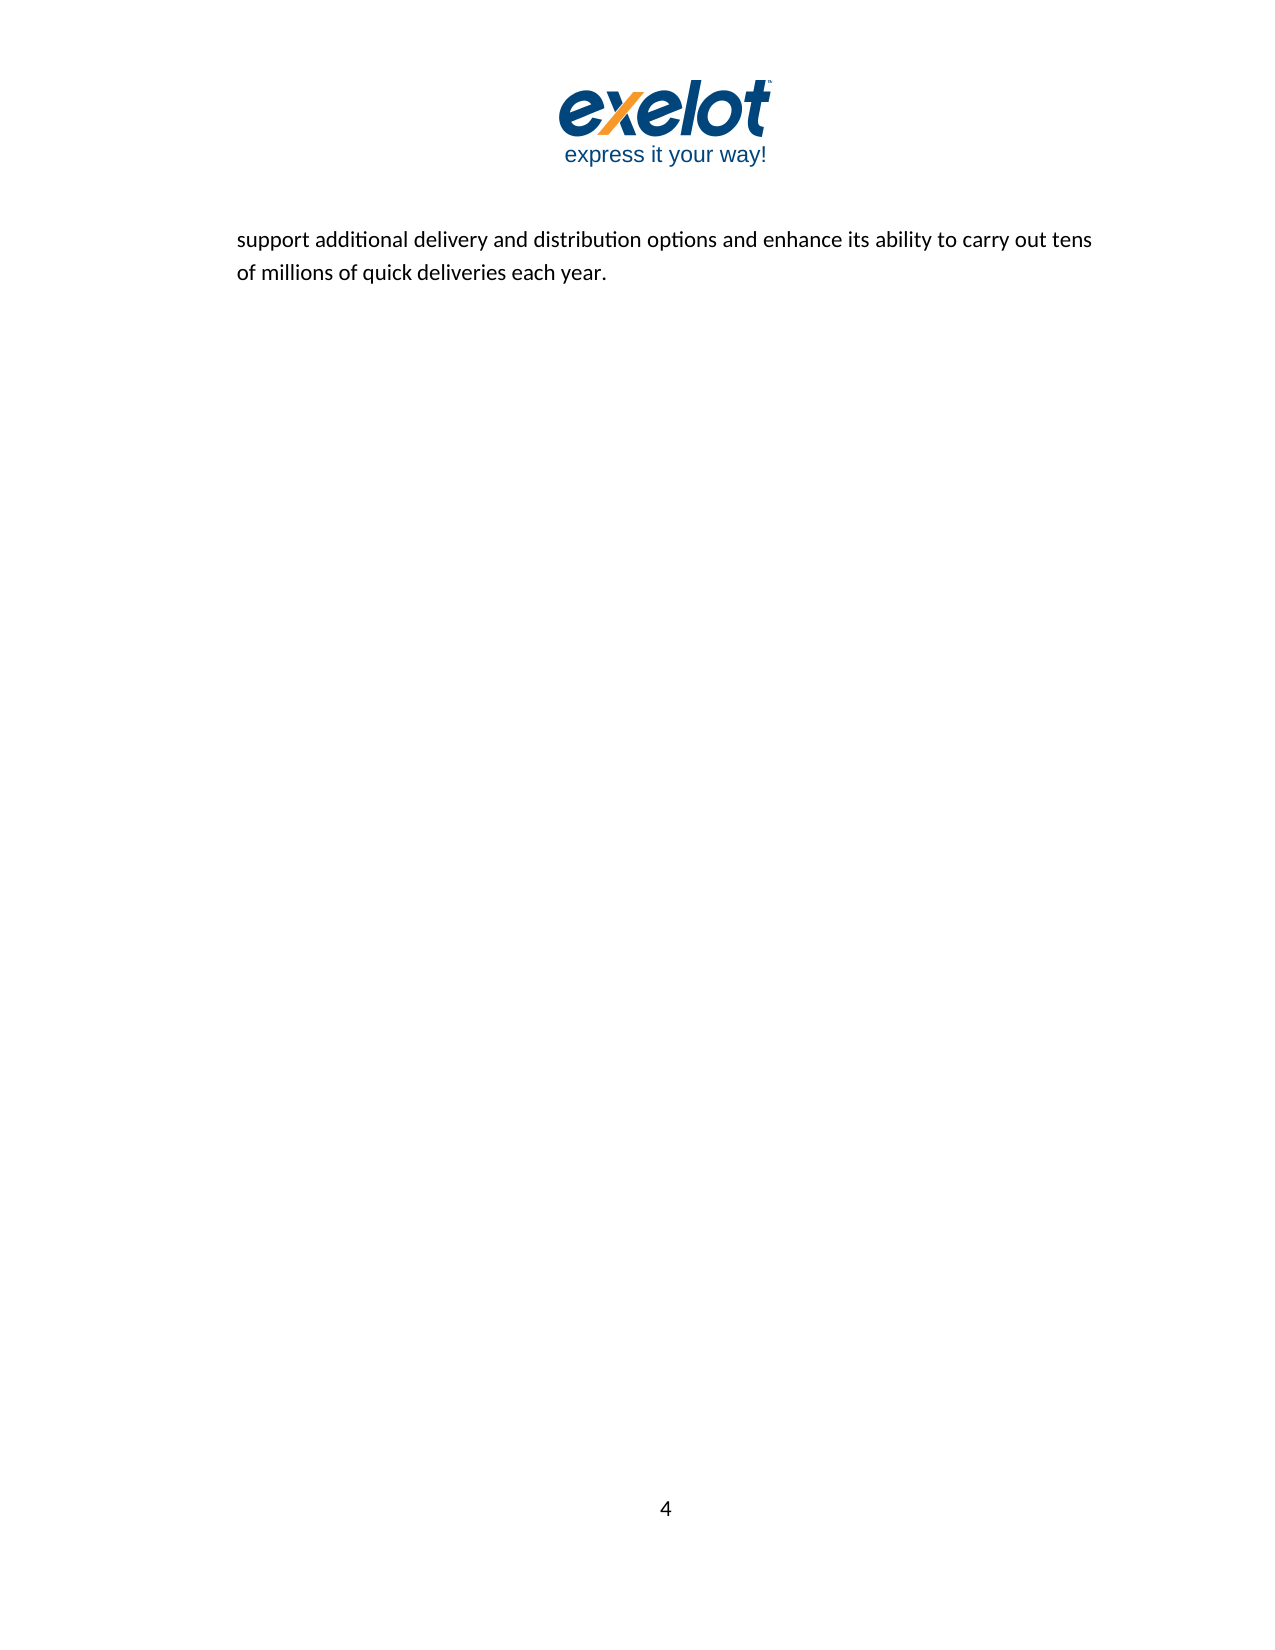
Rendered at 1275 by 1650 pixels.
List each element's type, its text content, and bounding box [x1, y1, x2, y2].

picture [559, 80, 773, 137]
